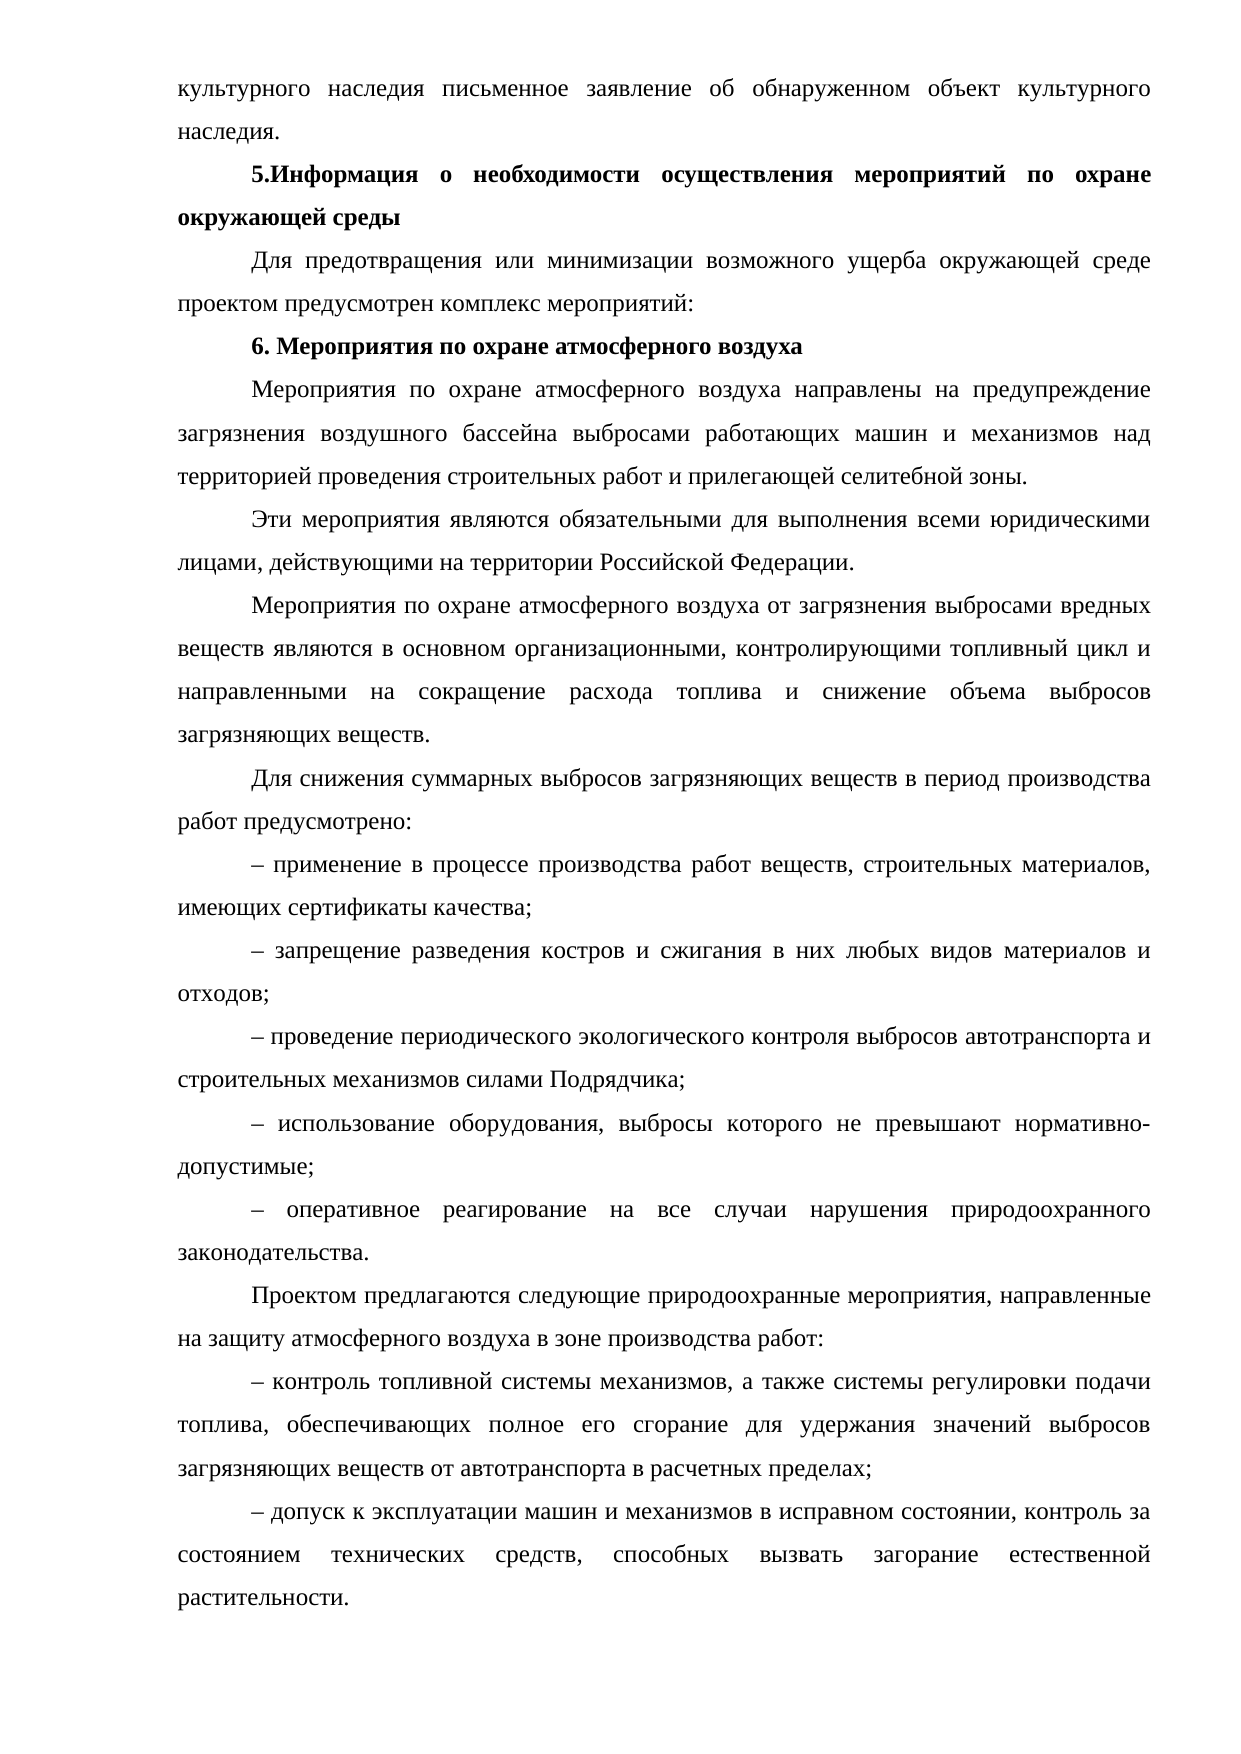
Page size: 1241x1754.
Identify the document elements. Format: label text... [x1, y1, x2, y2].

text – использование оборудования, выбросы которого не превышают нормативно-допустимые; [177, 1108, 1152, 1179]
text – применение в процессе производства работ веществ, строительных материалов, имеющих сертификаты качества; [177, 849, 1152, 921]
text Для снижения суммарных выбросов загрязняющих веществ в период производства работ предусмотрено: [177, 763, 1152, 834]
subtitle 6. Мероприятия по охране атмосферного воздуха [177, 331, 1152, 360]
text – допуск к эксплуатации машин и механизмов в исправном состоянии, контроль за состоянием технических средств, способных вызвать загорание естественной растительности. [177, 1496, 1152, 1611]
subtitle 5.Информация о необходимости осуществления мероприятий по охране окружающей среды [177, 159, 1152, 231]
text Эти мероприятия являются обязательными для выполнения всеми юридическими лицами, действующими на территории Российской Федерации. [177, 504, 1152, 576]
text – проведение периодического экологического контроля выбросов автотранспорта и строительных механизмов силами Подрядчика; [177, 1021, 1152, 1093]
text Для предотвращения или минимизации возможного ущерба окружающей среде проектом предусмотрен комплекс мероприятий: [177, 245, 1152, 317]
text – оперативное реагирование на все случаи нарушения природоохранного законодательства. [177, 1194, 1152, 1266]
text Проектом предлагаются следующие природоохранные мероприятия, направленные на защиту атмосферного воздуха в зоне производства работ: [177, 1280, 1152, 1352]
text культурного наследия письменное заявление об обнаруженном объект культурного наследия. [177, 73, 1152, 144]
text Мероприятия по охране атмосферного воздуха направлены на предупреждение загрязнения воздушного бассейна выбросами работающих машин и механизмов над территорией проведения строительных работ и прилегающей селитебной зоны. [177, 374, 1152, 489]
text – запрещение разведения костров и сжигания в них любых видов материалов и отходов; [177, 935, 1152, 1007]
text – контроль топливной системы механизмов, а также системы регулировки подачи топлива, обеспечивающих полное его сгорание для удержания значений выбросов загрязняющих веществ от автотранспорта в расчетных пределах; [177, 1366, 1152, 1481]
text Мероприятия по охране атмосферного воздуха от загрязнения выбросами вредных веществ являются в основном организационными, контролирующими топливный цикл и направленными на сокращение расхода топлива и снижение объема выбросов загрязняющих веществ. [177, 590, 1152, 748]
